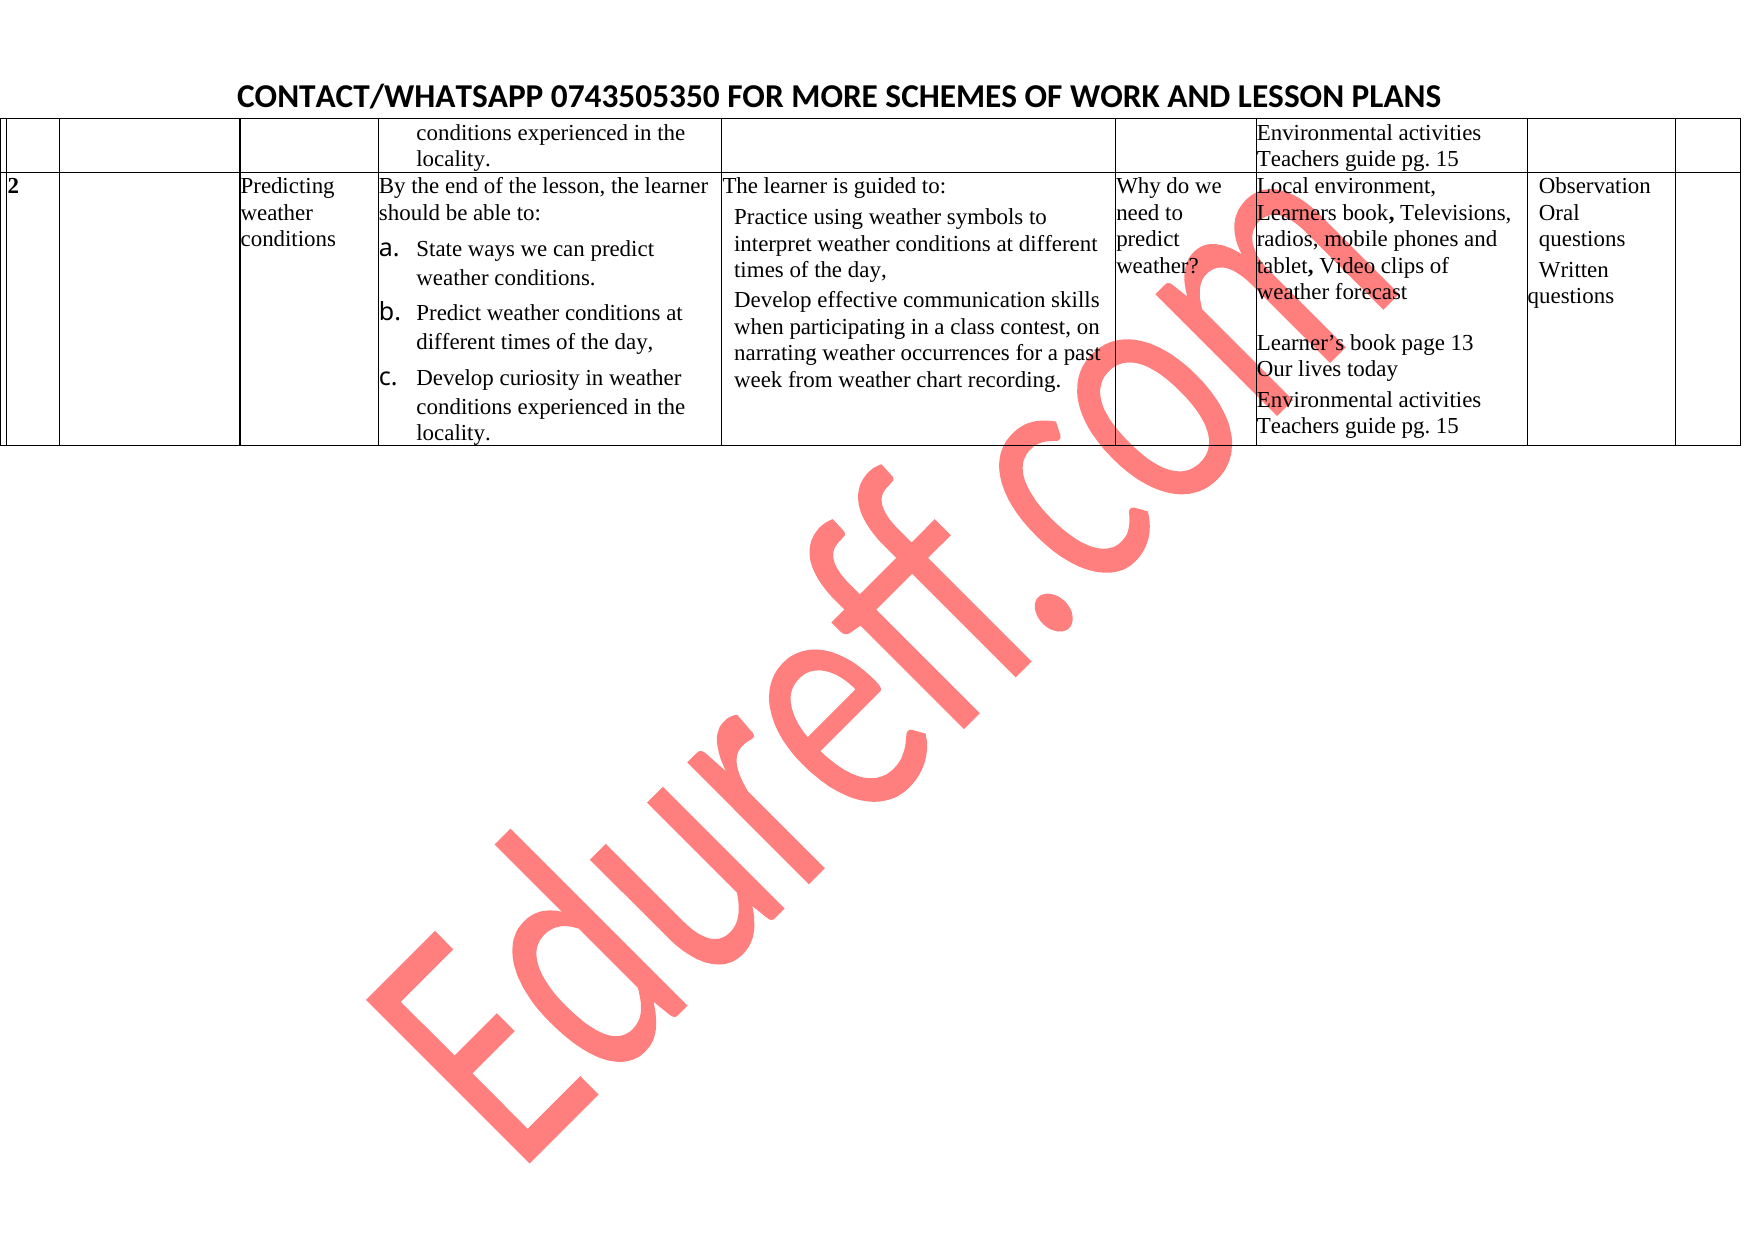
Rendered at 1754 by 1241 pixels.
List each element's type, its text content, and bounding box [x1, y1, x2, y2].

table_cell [722, 119, 1115, 172]
table_cell 1 [7, 119, 59, 172]
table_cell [241, 119, 378, 172]
table_cell [60, 119, 239, 172]
table_cell Predicting weather conditions [241, 173, 378, 445]
table_cell 2 [7, 173, 59, 445]
table_cell [60, 173, 239, 445]
table_cell [1, 173, 6, 445]
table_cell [1257, 119, 1527, 172]
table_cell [1116, 119, 1256, 172]
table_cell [379, 119, 721, 172]
table_cell Why do we need to predict weather? [1116, 173, 1256, 445]
table_cell [1676, 119, 1740, 172]
table_cell Observation Oral questions Written questions [1528, 173, 1675, 445]
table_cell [1528, 119, 1675, 172]
table_cell [1676, 173, 1740, 445]
